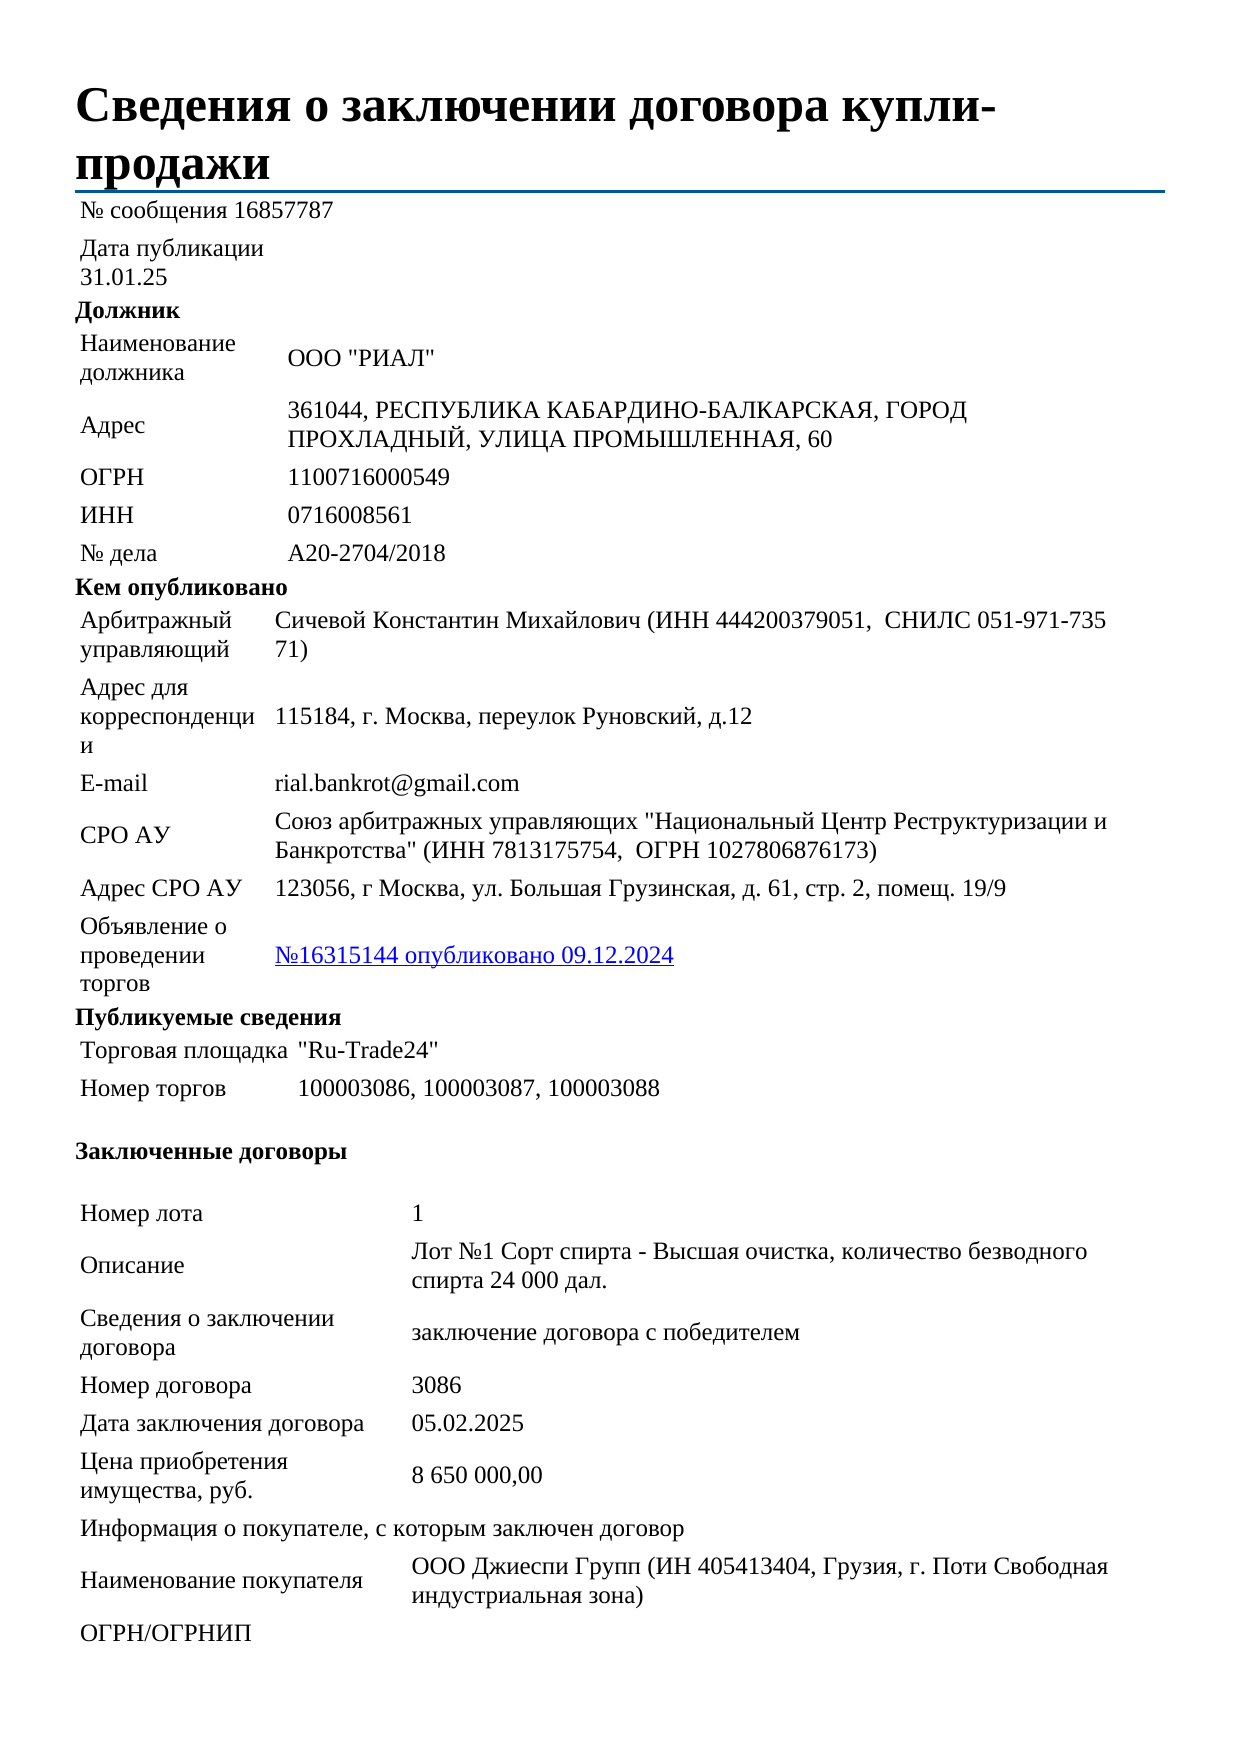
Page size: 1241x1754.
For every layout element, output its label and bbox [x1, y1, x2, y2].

table_header [75, 75, 1165, 190]
table_cell [75, 193, 1165, 1651]
